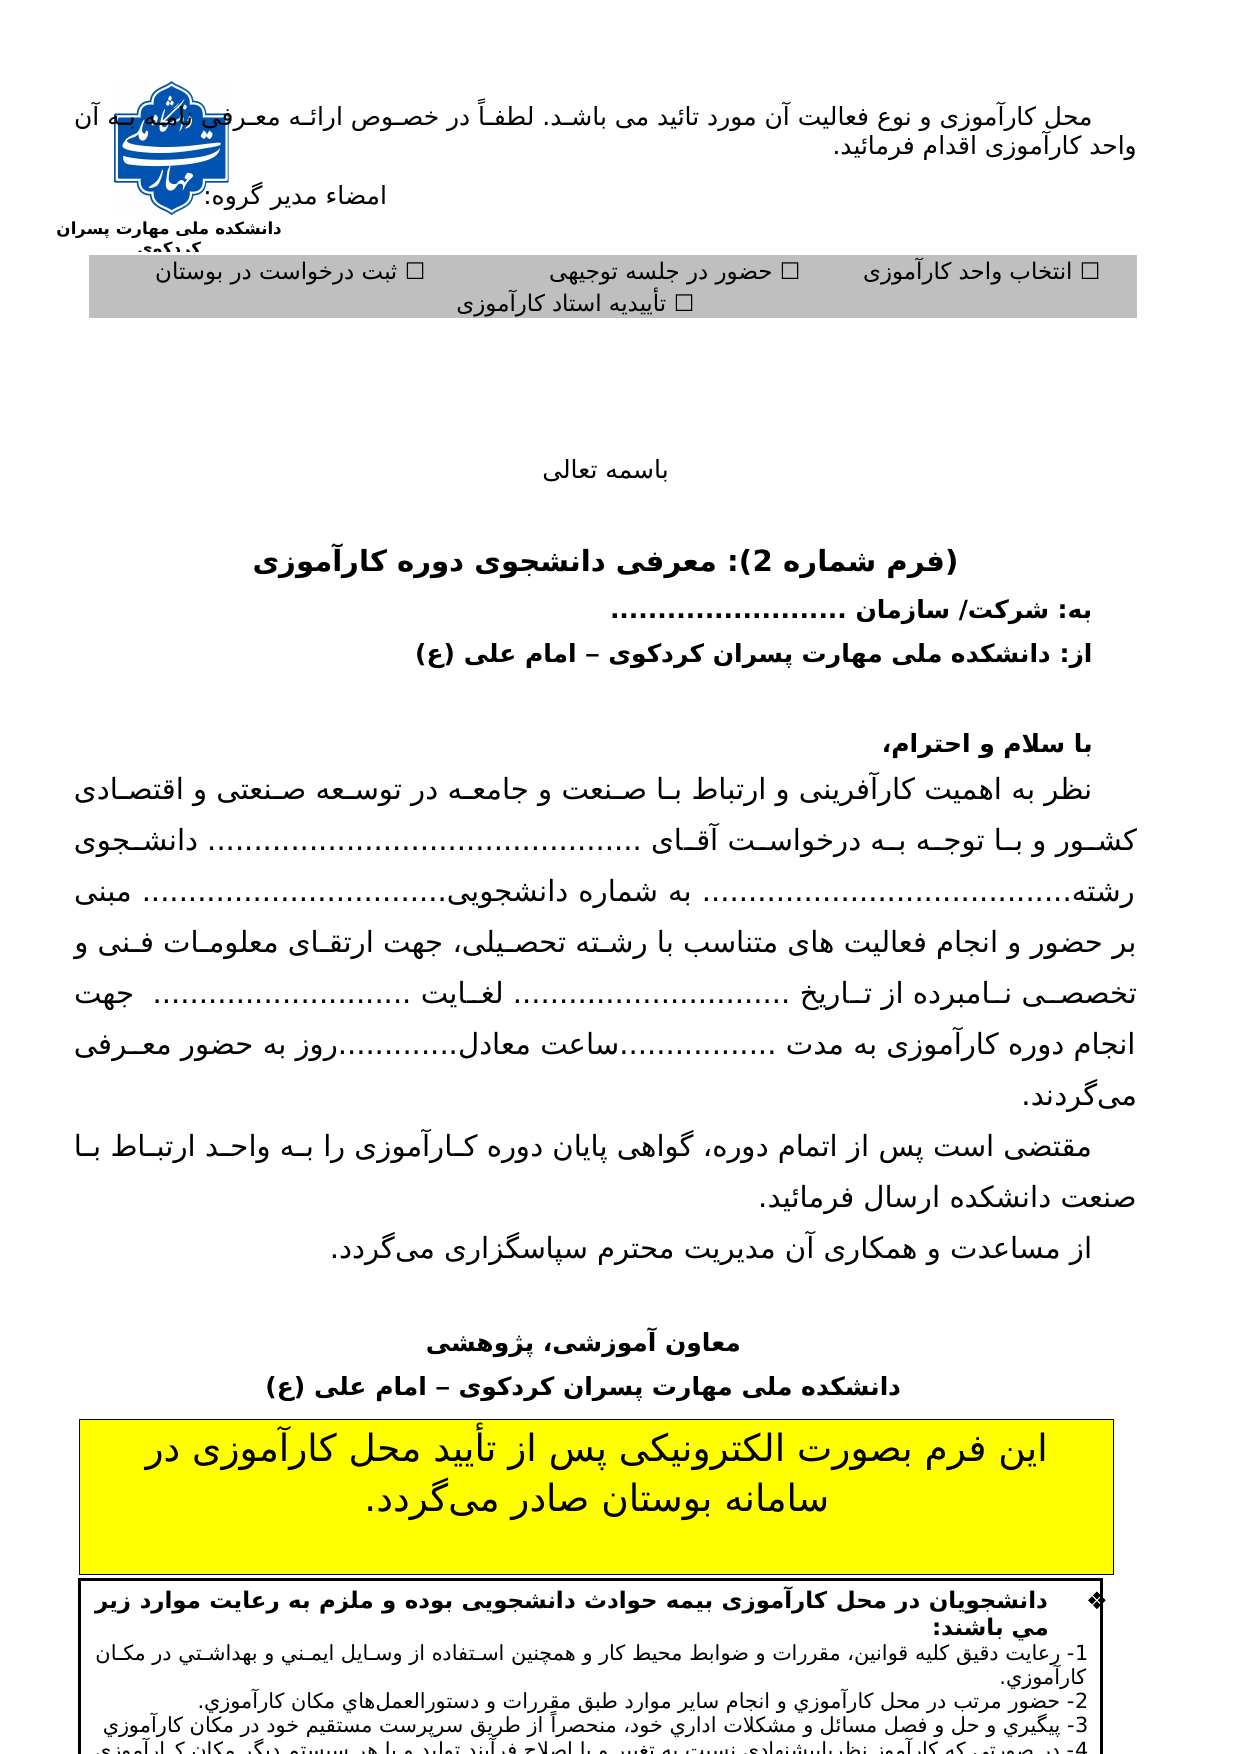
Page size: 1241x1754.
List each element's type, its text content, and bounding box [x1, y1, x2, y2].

list (فرم شماره 2): معرفی دانشجوی دوره کارآموزی [74, 544, 1137, 578]
list به: شرکت/ سازمان ......................... [74, 595, 1137, 624]
text محل کارآموزی و نوع فعالیت آن مورد تائید می باشد. لطفاً در خصوص ارائه معرفی نامه به آن واحد کارآموزی اقدام فرمائید. [74, 102, 1137, 160]
text امضاء مدیر گروه: [74, 181, 462, 210]
list معاون آموزشی، پژوهشی [74, 1328, 1137, 1357]
list دانشکده ملی مهارت پسران کردکوی – امام علی (ع) [74, 1372, 1137, 1401]
list از مساعدت و همکاری آن مدیریت محترم سپاسگزاری می‌گردد. [74, 1231, 1137, 1265]
list از: دانشکده ملی مهارت پسران کردکوی – امام علی (ع) [74, 639, 1137, 668]
picture [114, 81, 229, 102]
text ☐ انتخاب واحد کارآموزی ☐ حضور در جلسه توجیهی ☐ ثبت درخواست در بوستان ☐ تأییدیه استاد کارآموزی [89, 255, 1137, 318]
picture [114, 210, 229, 215]
list نظر به اهمیت کارآفرینی و ارتباط با صنعت و جامعه در توسعه صنعتی و اقتصادی کشور و با توجه به درخواست آقای ............................................... دانشجوی رشته........................................ به شماره دانشجویی................................. مبنی بر حضور و انجام فعالیت های متناسب با رشته تحصیلی، جهت ارتقای معلومات فنی و تخصصی نامبرده از تاریخ .............................. لغایت ............................ جهت انجام دوره کارآموزی به مدت .................ساعت معادل.............روز به حضور معرفی می‌گردند. [74, 773, 1137, 1112]
list باسمه تعالی [74, 455, 1137, 484]
picture [114, 160, 229, 181]
list با سلام و احترام، [74, 729, 1137, 758]
list مقتضی است پس از اتمام دوره، گواهی پایان دوره کارآموزی را به واحد ارتباط با صنعت دانشکده ارسال فرمائید. [74, 1129, 1137, 1214]
